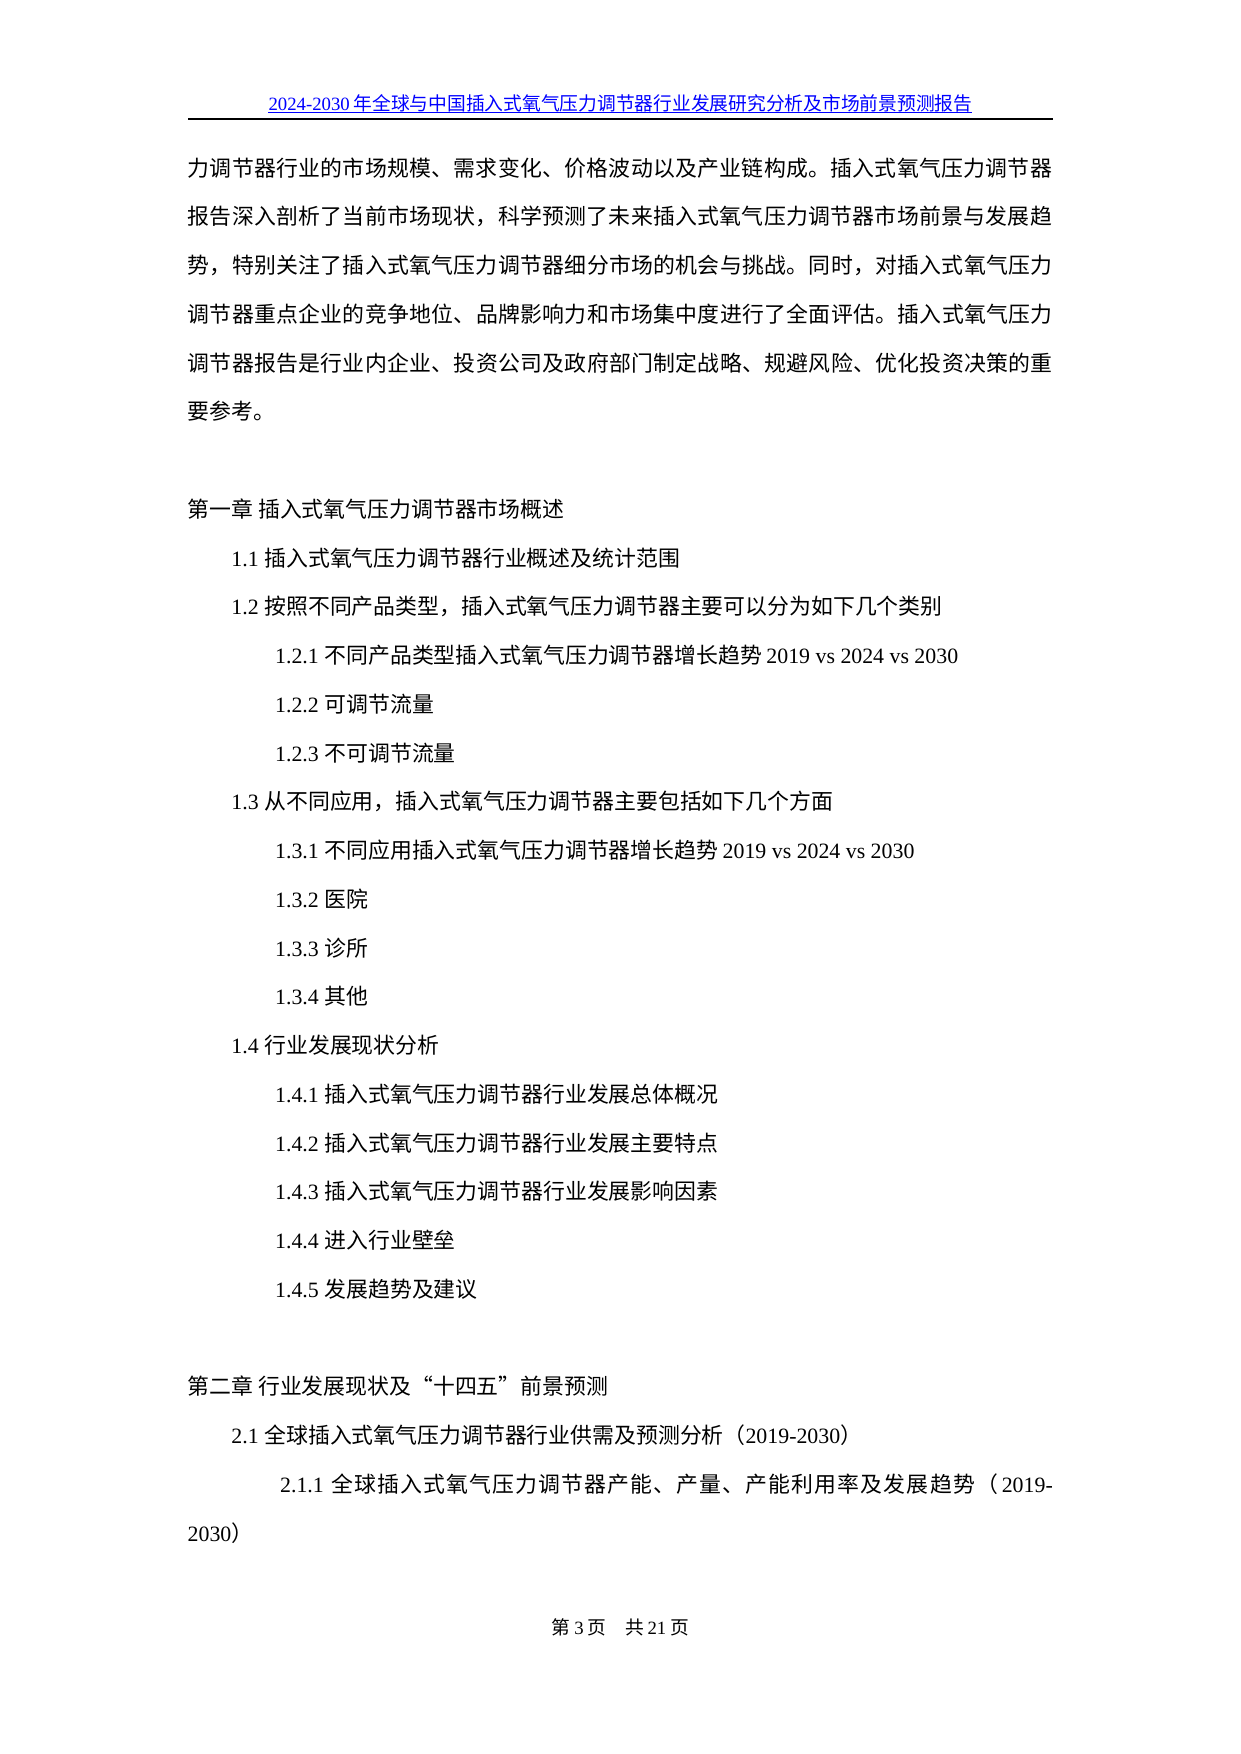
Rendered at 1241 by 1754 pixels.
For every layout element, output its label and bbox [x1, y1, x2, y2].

text [187, 150, 1053, 1548]
